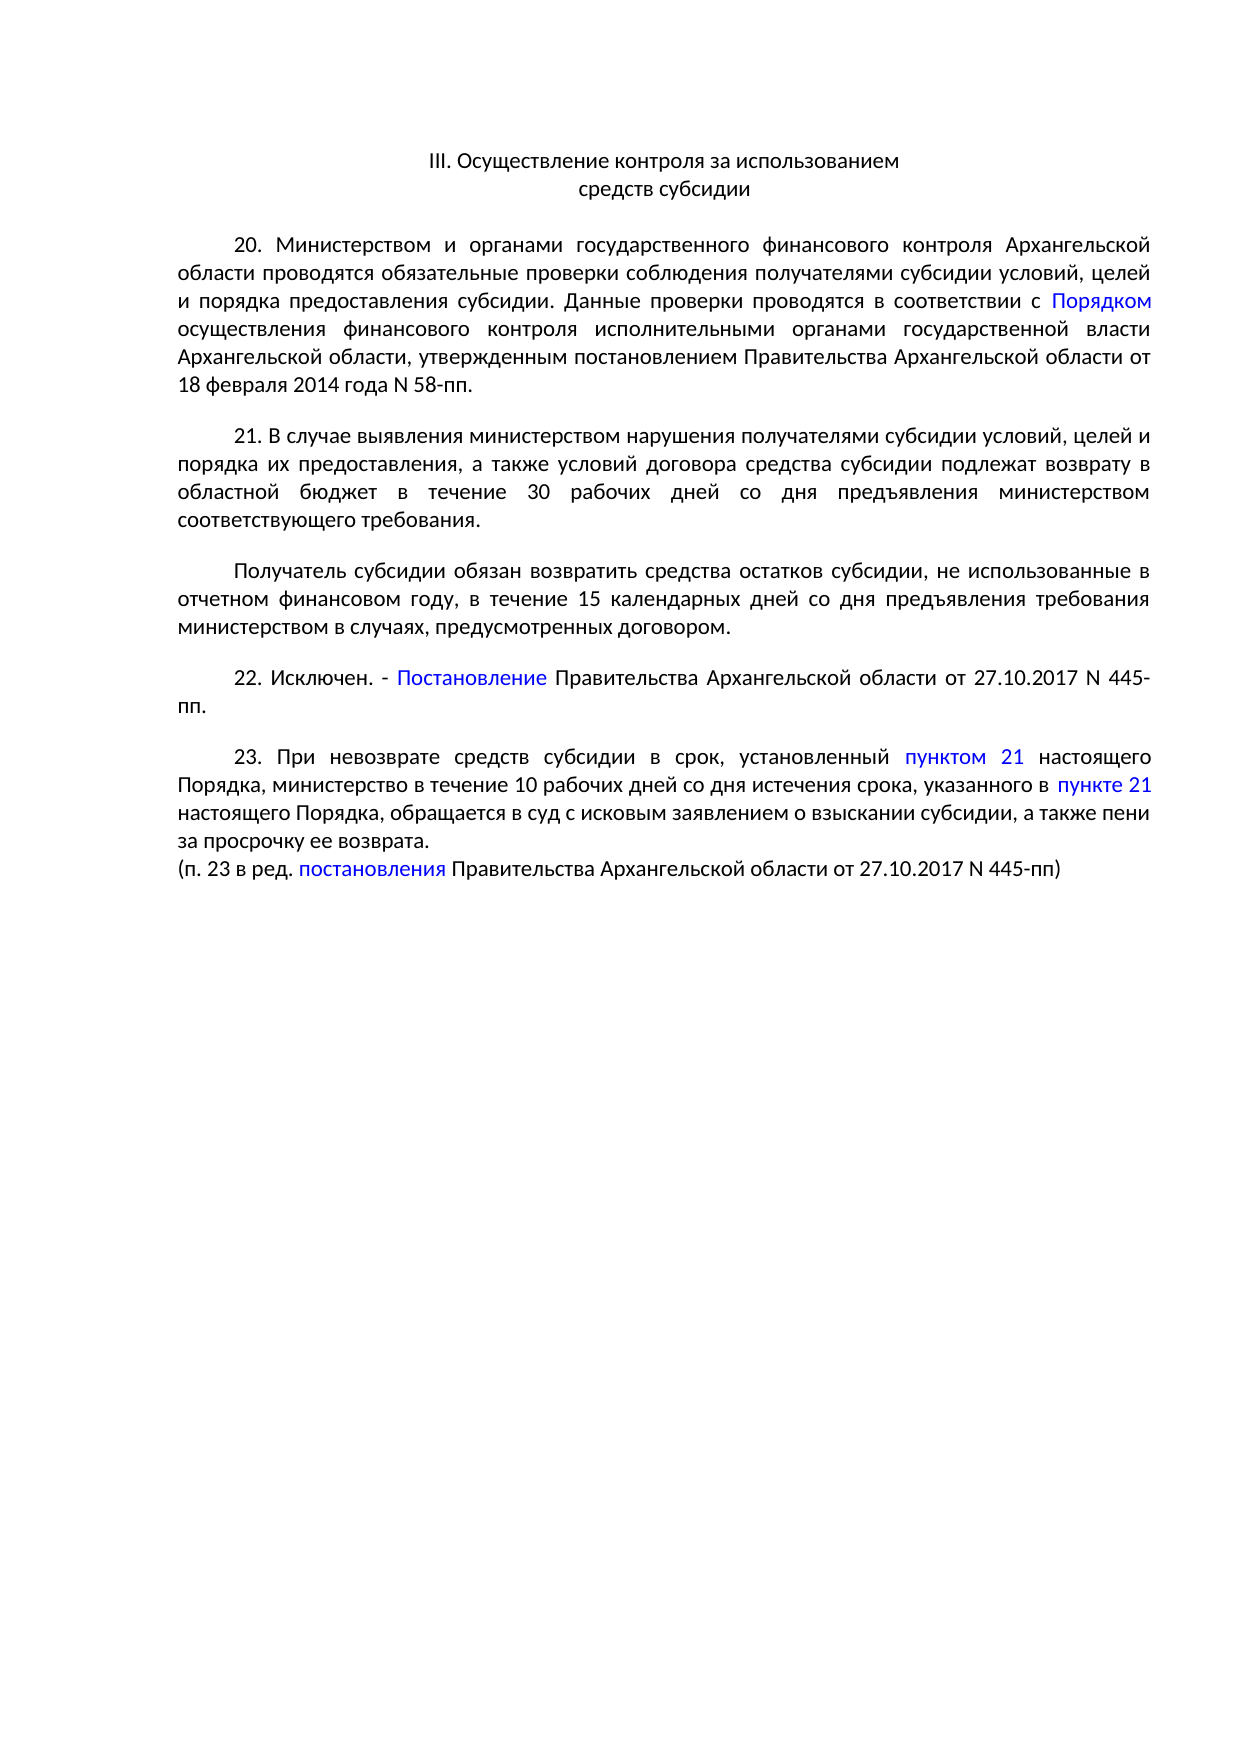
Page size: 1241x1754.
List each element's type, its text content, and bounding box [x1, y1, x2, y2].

text (п. 23 в ред. постановления Правительства Архангельской области от 27.10.2017 N 445-пп) [177, 854, 1152, 882]
text средств субсидии [177, 174, 1152, 202]
text 20. Министерством и органами государственного финансового контроля Архангельской области проводятся обязательные проверки соблюдения получателями субсидии условий, целей и порядка предоставления субсидии. Данные проверки проводятся в соответствии с Порядком осуществления финансового контроля исполнительными органами государственной власти Архангельской области, утвержденным постановлением Правительства Архангельской области от 18 февраля 2014 года N 58-пп. [177, 230, 1152, 398]
text Получатель субсидии обязан возвратить средства остатков субсидии, не использованные в отчетном финансовом году, в течение 15 календарных дней со дня предъявления требования министерством в случаях, предусмотренных договором. [177, 556, 1152, 640]
text 23. При невозврате средств субсидии в срок, установленный пунктом 21 настоящего Порядка, министерство в течение 10 рабочих дней со дня истечения срока, указанного в пункте 21 настоящего Порядка, обращается в суд с исковым заявлением о взыскании субсидии, а также пени за просрочку ее возврата. [177, 742, 1152, 854]
text 22. Исключен. - Постановление Правительства Архангельской области от 27.10.2017 N 445-пп. [177, 663, 1152, 719]
text III. Осуществление контроля за использованием [177, 146, 1152, 174]
text 21. В случае выявления министерством нарушения получателями субсидии условий, целей и порядка их предоставления, а также условий договора средства субсидии подлежат возврату в областной бюджет в течение 30 рабочих дней со дня предъявления министерством соответствующего требования. [177, 421, 1152, 533]
